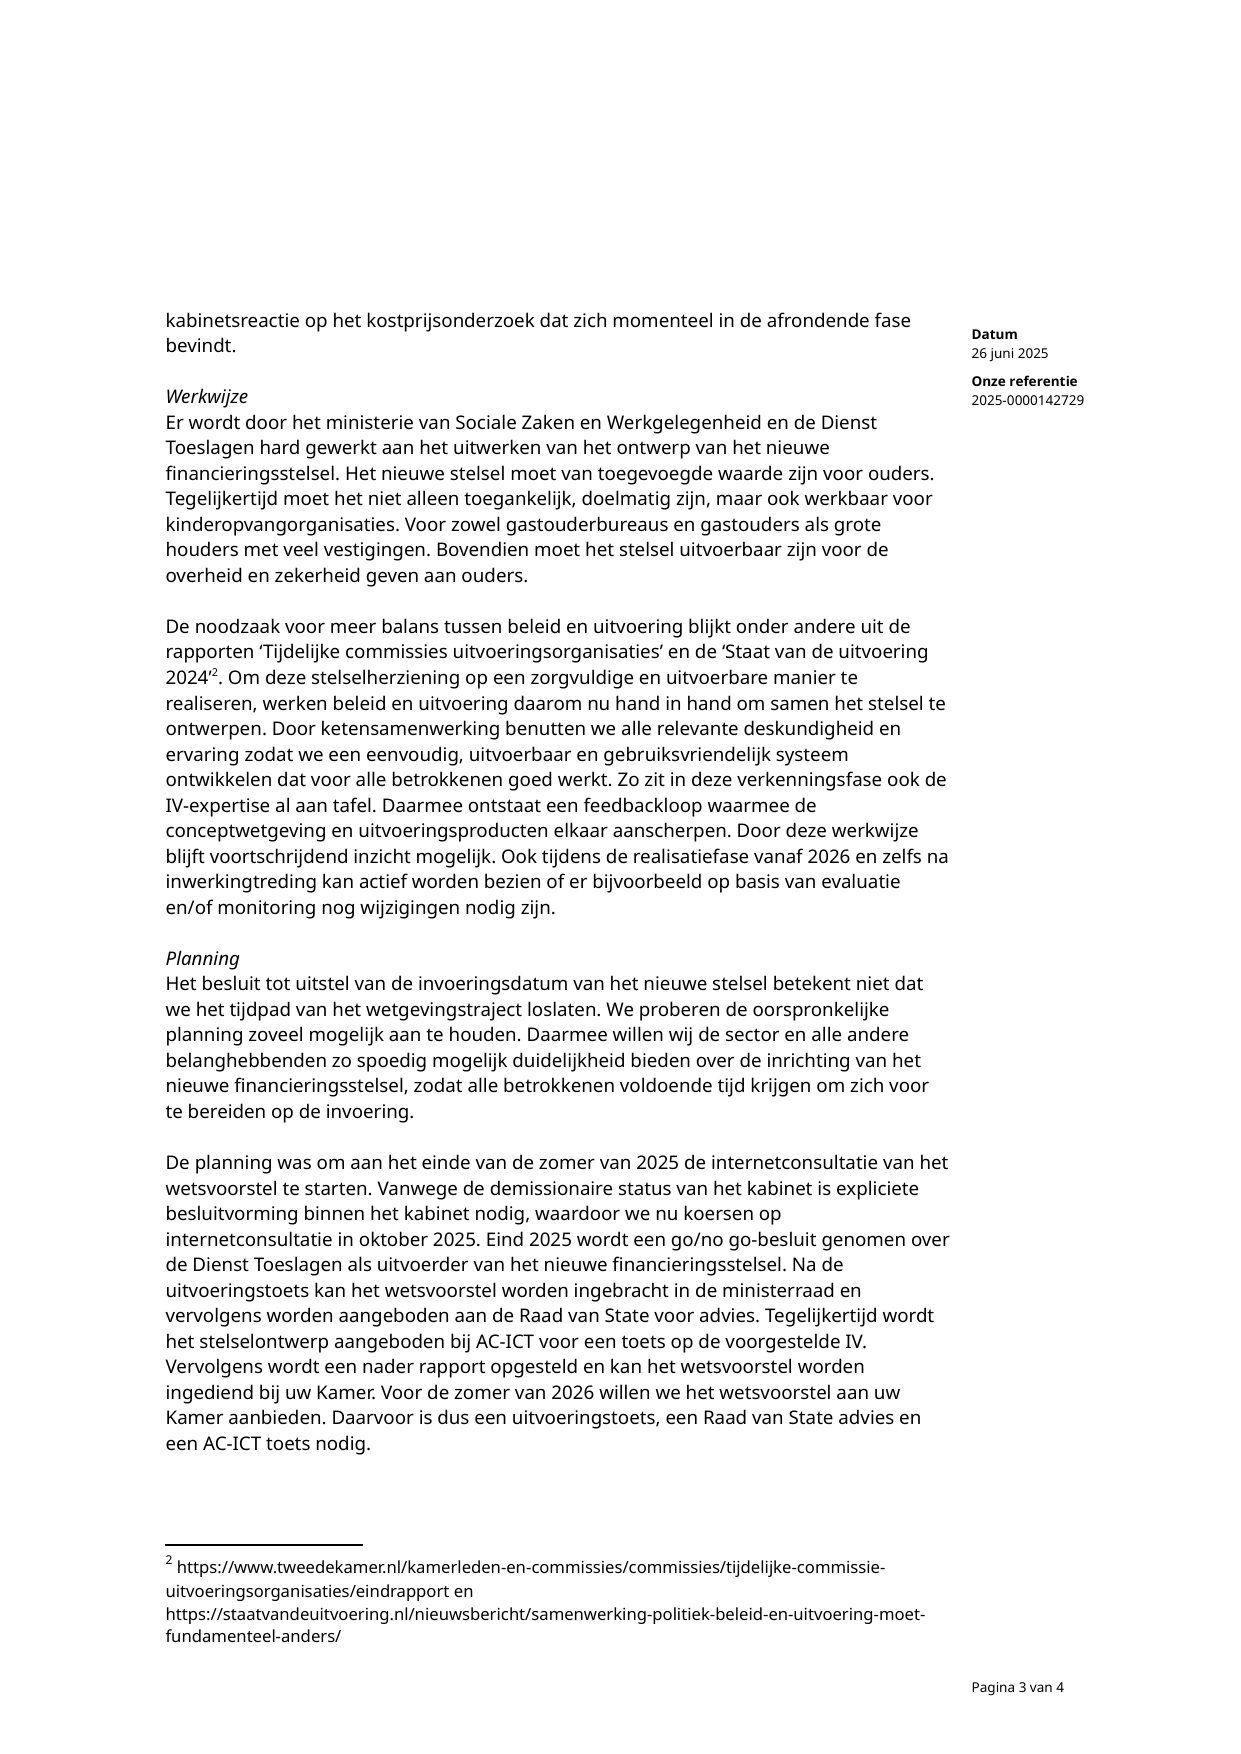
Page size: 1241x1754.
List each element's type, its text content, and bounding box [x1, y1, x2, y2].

text Planning [165, 945, 951, 971]
text Het besluit tot uitstel van de invoeringsdatum van het nieuwe stelsel betekent niet dat we het tijdpad van het wetgevingstraject loslaten. We proberen de oorspronkelijke planning zoveel mogelijk aan te houden. Daarmee willen wij de sector en alle andere belanghebbenden zo spoedig mogelijk duidelijkheid bieden over de inrichting van het nieuwe financieringsstelsel, zodat alle betrokkenen voldoende tijd krijgen om zich voor te bereiden op de invoering. [165, 971, 951, 1124]
text Er wordt door het ministerie van Sociale Zaken en Werkgelegenheid en de Dienst Toeslagen hard gewerkt aan het uitwerken van het ontwerp van het nieuwe financieringsstelsel. Het nieuwe stelsel moet van toegevoegde waarde zijn voor ouders. Tegelijkertijd moet het niet alleen toegankelijk, doelmatig zijn, maar ook werkbaar voor kinderopvangorganisaties. Voor zowel gastouderbureaus en gastouders als grote houders met veel vestigingen. Bovendien moet het stelsel uitvoerbaar zijn voor de overheid en zekerheid geven aan ouders. [165, 409, 951, 588]
text De planning was om aan het einde van de zomer van 2025 de internetconsultatie van het wetsvoorstel te starten. Vanwege de demissionaire status van het kabinet is expliciete besluitvorming binnen het kabinet nodig, waardoor we nu koersen op internetconsultatie in oktober 2025. Eind 2025 wordt een go/no go-besluit genomen over de Dienst Toeslagen als uitvoerder van het nieuwe financieringsstelsel. Na de uitvoeringstoets kan het wetsvoorstel worden ingebracht in de ministerraad en vervolgens worden aangeboden aan de Raad van State voor advies. Tegelijkertijd wordt het stelselontwerp aangeboden bij AC-ICT voor een toets op de voorgestelde IV. Vervolgens wordt een nader rapport opgesteld en kan het wetsvoorstel worden ingediend bij uw Kamer. Voor de zomer van 2026 willen we het wetsvoorstel aan uw Kamer aanbieden. Daarvoor is dus een uitvoeringstoets, een Raad van State advies en een AC-ICT toets nodig. [165, 1149, 951, 1456]
text Werkwijze [165, 358, 951, 409]
text De noodzaak voor meer balans tussen beleid en uitvoering blijkt onder andere uit de rapporten ‘Tijdelijke commissies uitvoeringsorganisaties’ en de ‘Staat van de uitvoering 2024’. Om deze stelselherziening op een zorgvuldige en uitvoerbare manier te realiseren, werken beleid en uitvoering daarom nu hand in hand om samen het stelsel te ontwerpen. Door ketensamenwerking benutten we alle relevante deskundigheid en ervaring zodat we een eenvoudig, uitvoerbaar en gebruiksvriendelijk systeem ontwikkelen dat voor alle betrokkenen goed werkt. Zo zit in deze verkenningsfase ook de IV-expertise al aan tafel. Daarmee ontstaat een feedbackloop waarmee de conceptwetgeving en uitvoeringsproducten elkaar aanscherpen. Door deze werkwijze blijft voortschrijdend inzicht mogelijk. Ook tijdens de realisatiefase vanaf 2026 en zelfs na inwerkingtreding kan actief worden bezien of er bijvoorbeeld op basis van evaluatie en/of monitoring nog wijzigingen nodig zijn. [165, 613, 951, 919]
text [165, 307, 951, 358]
